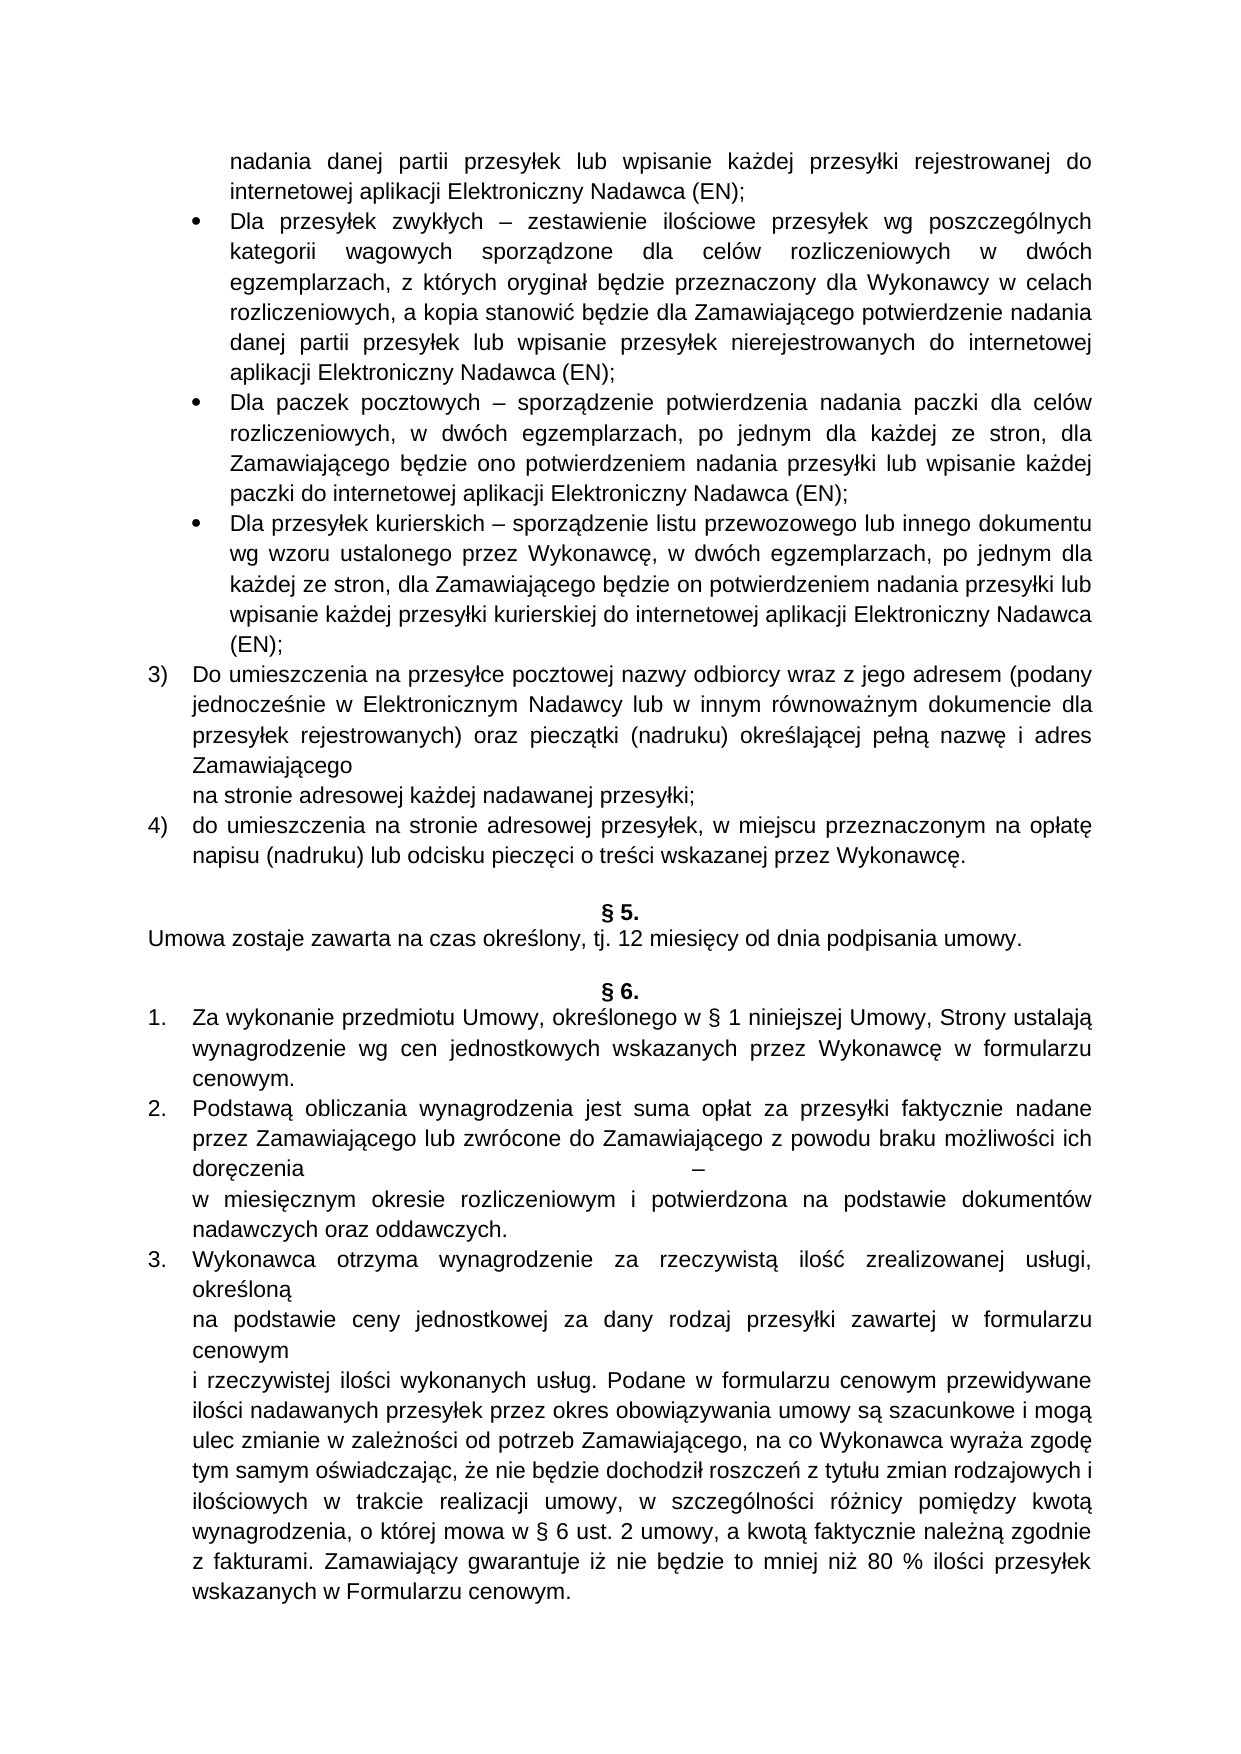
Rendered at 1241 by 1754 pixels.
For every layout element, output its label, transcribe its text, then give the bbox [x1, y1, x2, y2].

list Za wykonanie przedmiotu Umowy, określonego w § 1 niniejszej Umowy, Strony ustalają wynagrodzenie wg cen jednostkowych wskazanych przez Wykonawcę w formularzu cenowym. [148, 1004, 1093, 1091]
text Umowa zostaje zawarta na czas określony, tj. 12 miesięcy od dnia podpisania umowy. [148, 925, 1093, 952]
list Dla przesyłek kurierskich – sporządzenie listu przewozowego lub innego dokumentu wg wzoru ustalonego przez Wykonawcę, w dwóch egzemplarzach, po jednym dla każdej ze stron, dla Zamawiającego będzie on potwierdzeniem nadania przesyłki lub wpisanie każdej przesyłki kurierskiej do internetowej aplikacji Elektroniczny Nadawca (EN); [192, 510, 1093, 657]
list Dla paczek pocztowych – sporządzenie potwierdzenia nadania paczki dla celów rozliczeniowych, w dwóch egzemplarzach, po jednym dla każdej ze stron, dla Zamawiającego będzie ono potwierdzeniem nadania przesyłki lub wpisanie każdej paczki do internetowej aplikacji Elektroniczny Nadawca (EN); [192, 389, 1093, 506]
list Wykonawca otrzyma wynagrodzenie za rzeczywistą ilość zrealizowanej usługi, określoną na podstawie ceny jednostkowej za dany rodzaj przesyłki zawartej w formularzu cenowym i rzeczywistej ilości wykonanych usług. Podane w formularzu cenowym przewidywane ilości nadawanych przesyłek przez okres obowiązywania umowy są szacunkowe i mogą ulec zmianie w zależności od potrzeb Zamawiającego, na co Wykonawca wyraża zgodę tym samym oświadczając, że nie będzie dochodził roszczeń z tytułu zmian rodzajowych i ilościowych w trakcie realizacji umowy, w szczególności różnicy pomiędzy kwotą wynagrodzenia, o której mowa w § 6 ust. 2 umowy, a kwotą faktycznie należną zgodnie z fakturami. Zamawiający gwarantuje iż nie będzie to mniej niż 80 % ilości przesyłek wskazanych w Formularzu cenowym. [148, 1246, 1093, 1605]
list Do umieszczenia na przesyłce pocztowej nazwy odbiorcy wraz z jego adresem (podany jednocześnie w Elektronicznym Nadawcy lub w innym równoważnym dokumencie dla przesyłek rejestrowanych) oraz pieczątki (nadruku) określającej pełną nazwę i adres Zamawiającego na stronie adresowej każdej nadawanej przesyłki; [148, 661, 1093, 808]
list do umieszczenia na stronie adresowej przesyłek, w miejscu przeznaczonym na opłatę napisu (nadruku) lub odcisku pieczęci o treści wskazanej przez Wykonawcę. [148, 812, 1093, 869]
list Podstawą obliczania wynagrodzenia jest suma opłat za przesyłki faktycznie nadane przez Zamawiającego lub zwrócone do Zamawiającego z powodu braku możliwości ich doręczenia – w miesięcznym okresie rozliczeniowym i potwierdzona na podstawie dokumentów nadawczych oraz oddawczych. [148, 1095, 1093, 1242]
text § 6. [148, 978, 1093, 1004]
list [192, 148, 1093, 204]
list Dla przesyłek zwykłych – zestawienie ilościowe przesyłek wg poszczególnych kategorii wagowych sporządzone dla celów rozliczeniowych w dwóch egzemplarzach, z których oryginał będzie przeznaczony dla Wykonawcy w celach rozliczeniowych, a kopia stanowić będzie dla Zamawiającego potwierdzenie nadania danej partii przesyłek lub wpisanie przesyłek nierejestrowanych do internetowej aplikacji Elektroniczny Nadawca (EN); [192, 208, 1093, 385]
text § 5. [148, 899, 1093, 925]
